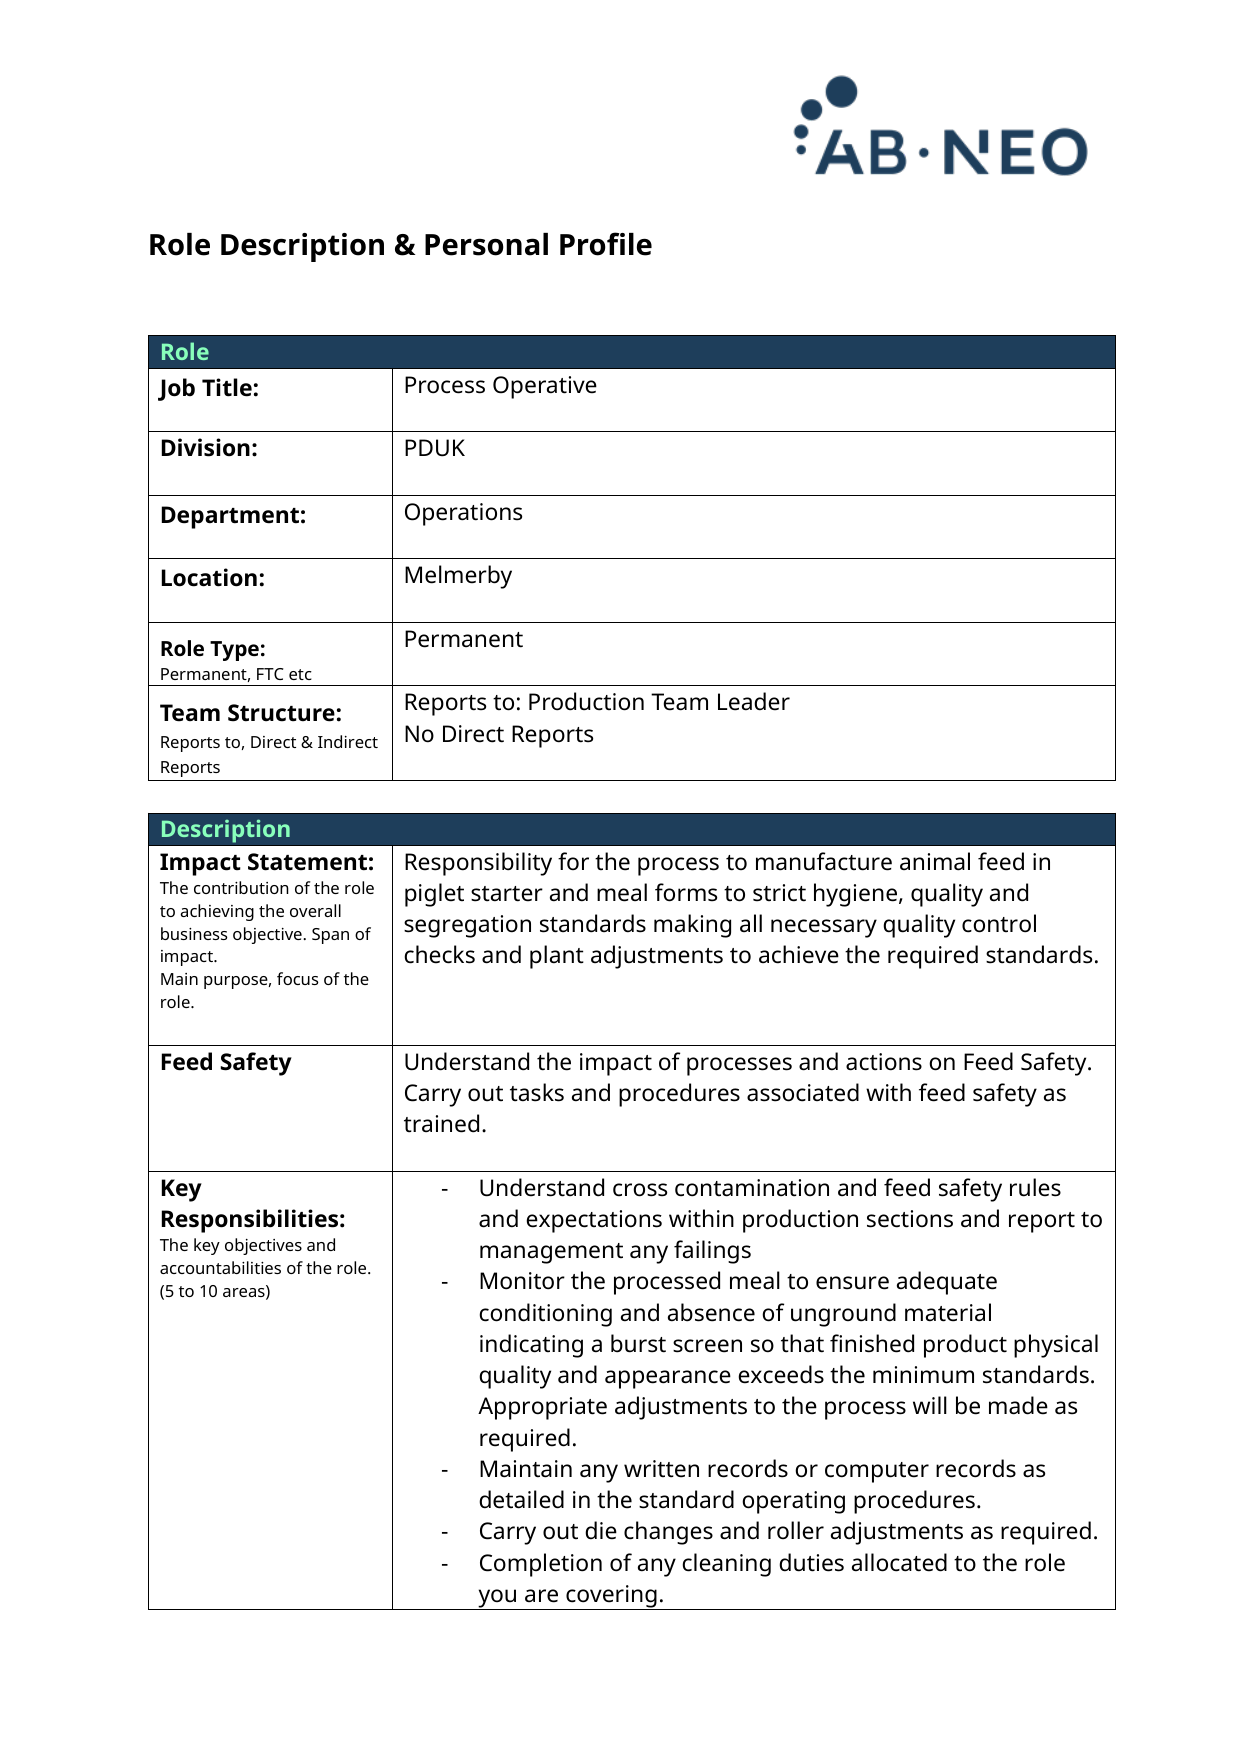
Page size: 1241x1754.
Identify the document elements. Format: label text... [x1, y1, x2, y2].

table_cell PDUK [393, 432, 1115, 495]
table_cell Impact Statement: The contribution of the role to achieving the overall business objective. Span of impact. Main purpose, focus of the role. [149, 846, 392, 1044]
table_cell Key Responsibilities: The key objectives and accountabilities of the role. (5 to 10 areas) [149, 1172, 392, 1609]
table_cell Permanent [393, 623, 1115, 685]
table_cell Job Title: [149, 369, 392, 431]
table_header Role [149, 336, 1115, 368]
table_cell Process Operative [393, 369, 1115, 431]
table_cell Role Type: Permanent, FTC etc [149, 623, 392, 685]
table_cell Department: [149, 496, 392, 558]
table_cell Division: [149, 432, 392, 495]
table_cell Melmerby [393, 559, 1115, 622]
picture [781, 73, 1093, 183]
table_cell Location: [149, 559, 392, 622]
table_cell Operations [393, 496, 1115, 558]
table_header Description [149, 814, 1115, 845]
table_cell Understand the impact of processes and actions on Feed Safety. Carry out tasks and procedures associated with feed safety as trained. [393, 1046, 1115, 1171]
text Role Description & Personal Profile [148, 225, 1092, 264]
table_cell Reports to: Production Team Leader No Direct Reports [393, 686, 1115, 780]
table_cell Feed Safety [149, 1046, 392, 1171]
table_cell Team Structure: Reports to, Direct & Indirect Reports [149, 686, 392, 780]
table_cell Responsibility for the process to manufacture animal feed in piglet starter and meal forms to strict hygiene, quality and segregation standards making all necessary quality control checks and plant adjustments to achieve the required standards. [393, 846, 1115, 1044]
